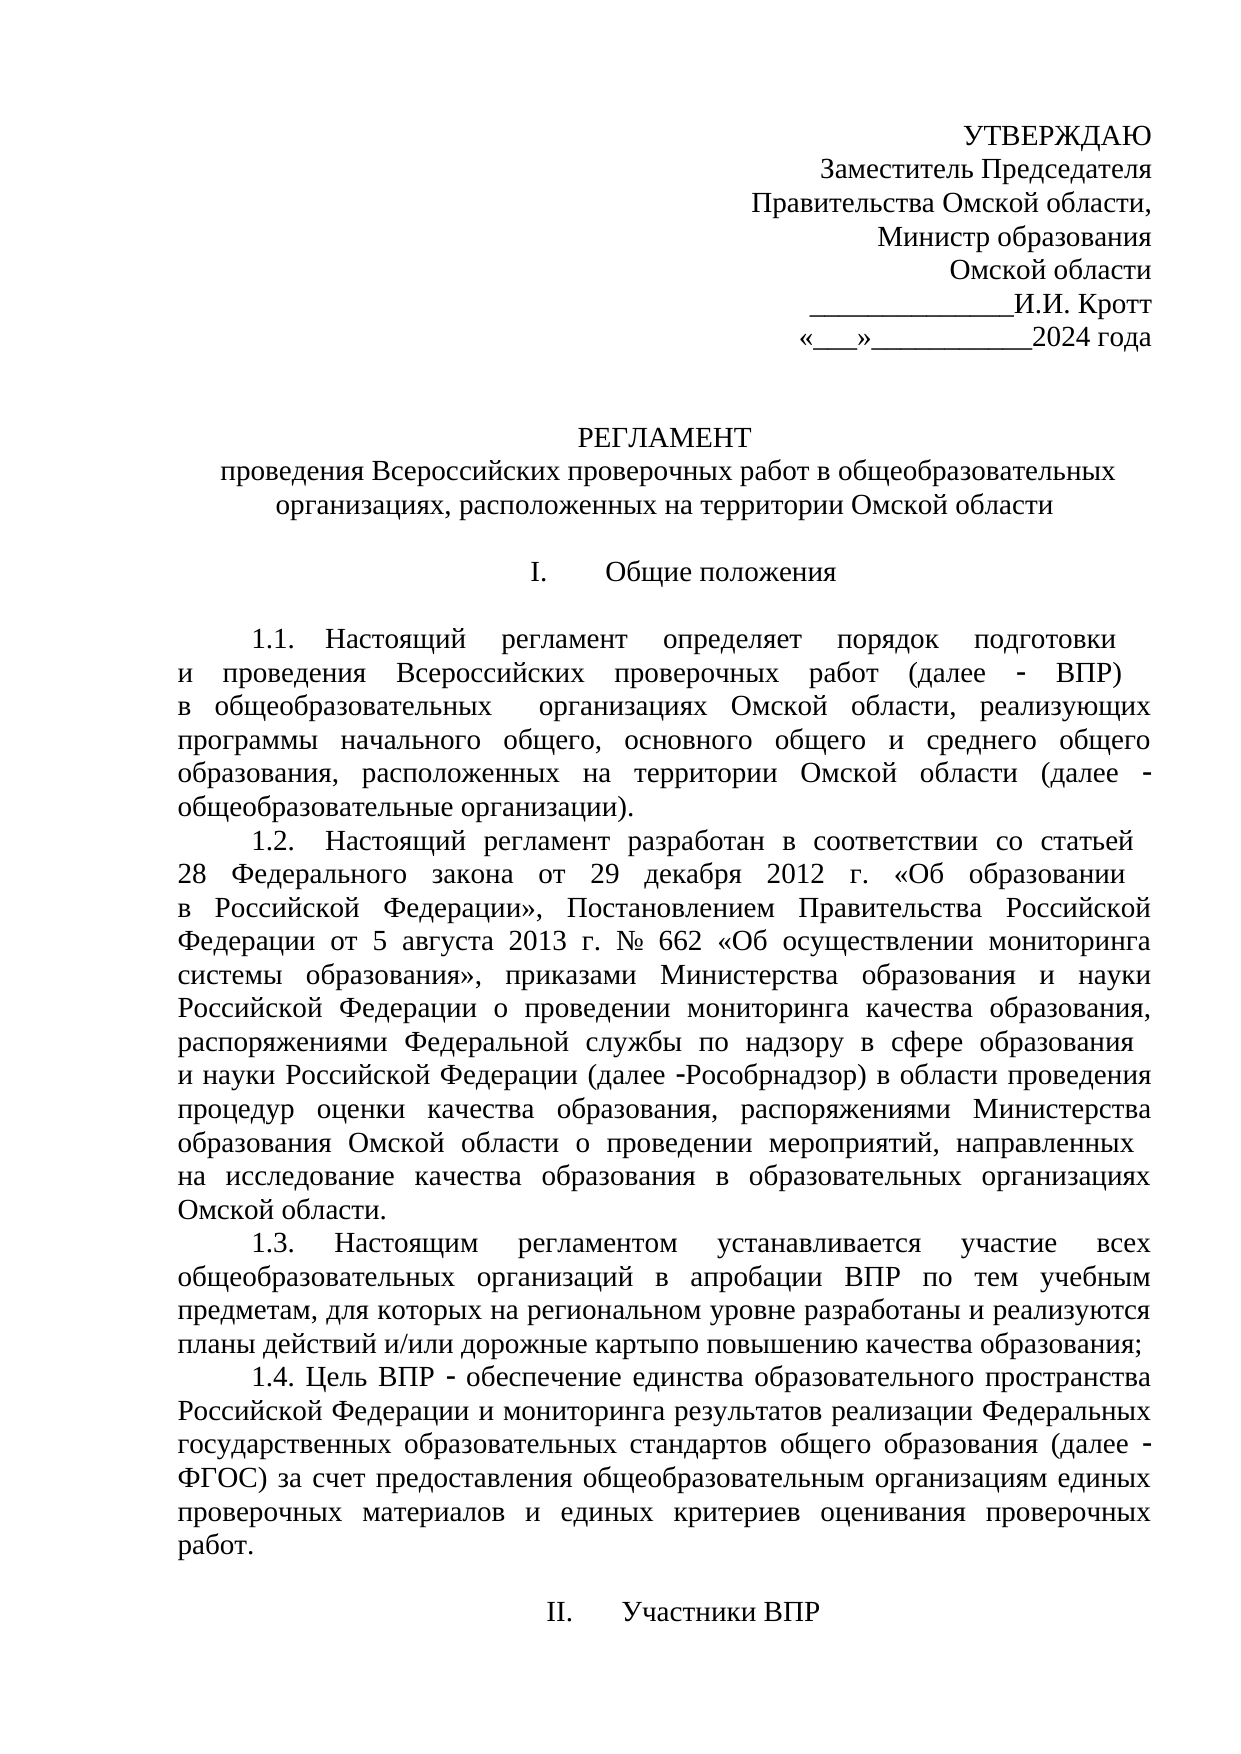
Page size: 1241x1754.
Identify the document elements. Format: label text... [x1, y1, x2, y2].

text 1.3. Настоящим регламентом устанавливается участие всех общеобразовательных организаций в апробации ВПР по тем учебным предметам, для которых на региональном уровне разработаны и реализуются планы действий и/или дорожные картыпо повышению качества образования; [177, 1225, 1152, 1359]
text Заместитель Председателя Правительства Омской области, Министр образования Омской области [723, 152, 1152, 286]
text РЕГЛАМЕНТ [177, 420, 1152, 453]
list Общие положения [215, 554, 1152, 588]
text УТВЕРЖДАЮ [177, 118, 1152, 152]
list Участники ВПР [215, 1594, 1152, 1628]
text 1.4. Цель ВПР  обеспечение единства образовательного пространства Российской Федерации и мониторинга результатов реализации Федеральных государственных образовательных стандартов общего образования (далее  ФГОС) за счет предоставления общеобразовательным организациям единых проверочных материалов и единых критериев оценивания проверочных работ. [177, 1359, 1152, 1561]
text проведения Всероссийских проверочных работ в общеобразовательных организациях, расположенных на территории Омской области [177, 453, 1152, 521]
text 1.2. Настоящий регламент разработан в соответствии со статьей 28 Федерального закона от 29 декабря 2012 г. «Об образовании в Российской Федерации», Постановлением Правительства Российской Федерации от 5 августа 2013 г. № 662 «Об осуществлении мониторинга системы образования», приказами Министерства образования и науки Российской Федерации о проведении мониторинга качества образования, распоряжениями Федеральной службы по надзору в сфере образования и науки Российской Федерации (далее Рособрнадзор) в области проведения процедур оценки качества образования, распоряжениями Министерства образования Омской области о проведении мероприятий, направленных на исследование качества образования в образовательных организациях Омской области. [177, 823, 1152, 1225]
text «___»___________2024 года [177, 319, 1152, 353]
text 1.1. Настоящий регламент определяет порядок подготовки и проведения Всероссийских проверочных работ (далее  ВПР) в общеобразовательных организациях Омской области, реализующих программы начального общего, основного общего и среднего общего образования, расположенных на территории Омской области (далее  общеобразовательные организации). [177, 621, 1152, 823]
text ______________И.И. Кротт [177, 286, 1152, 319]
